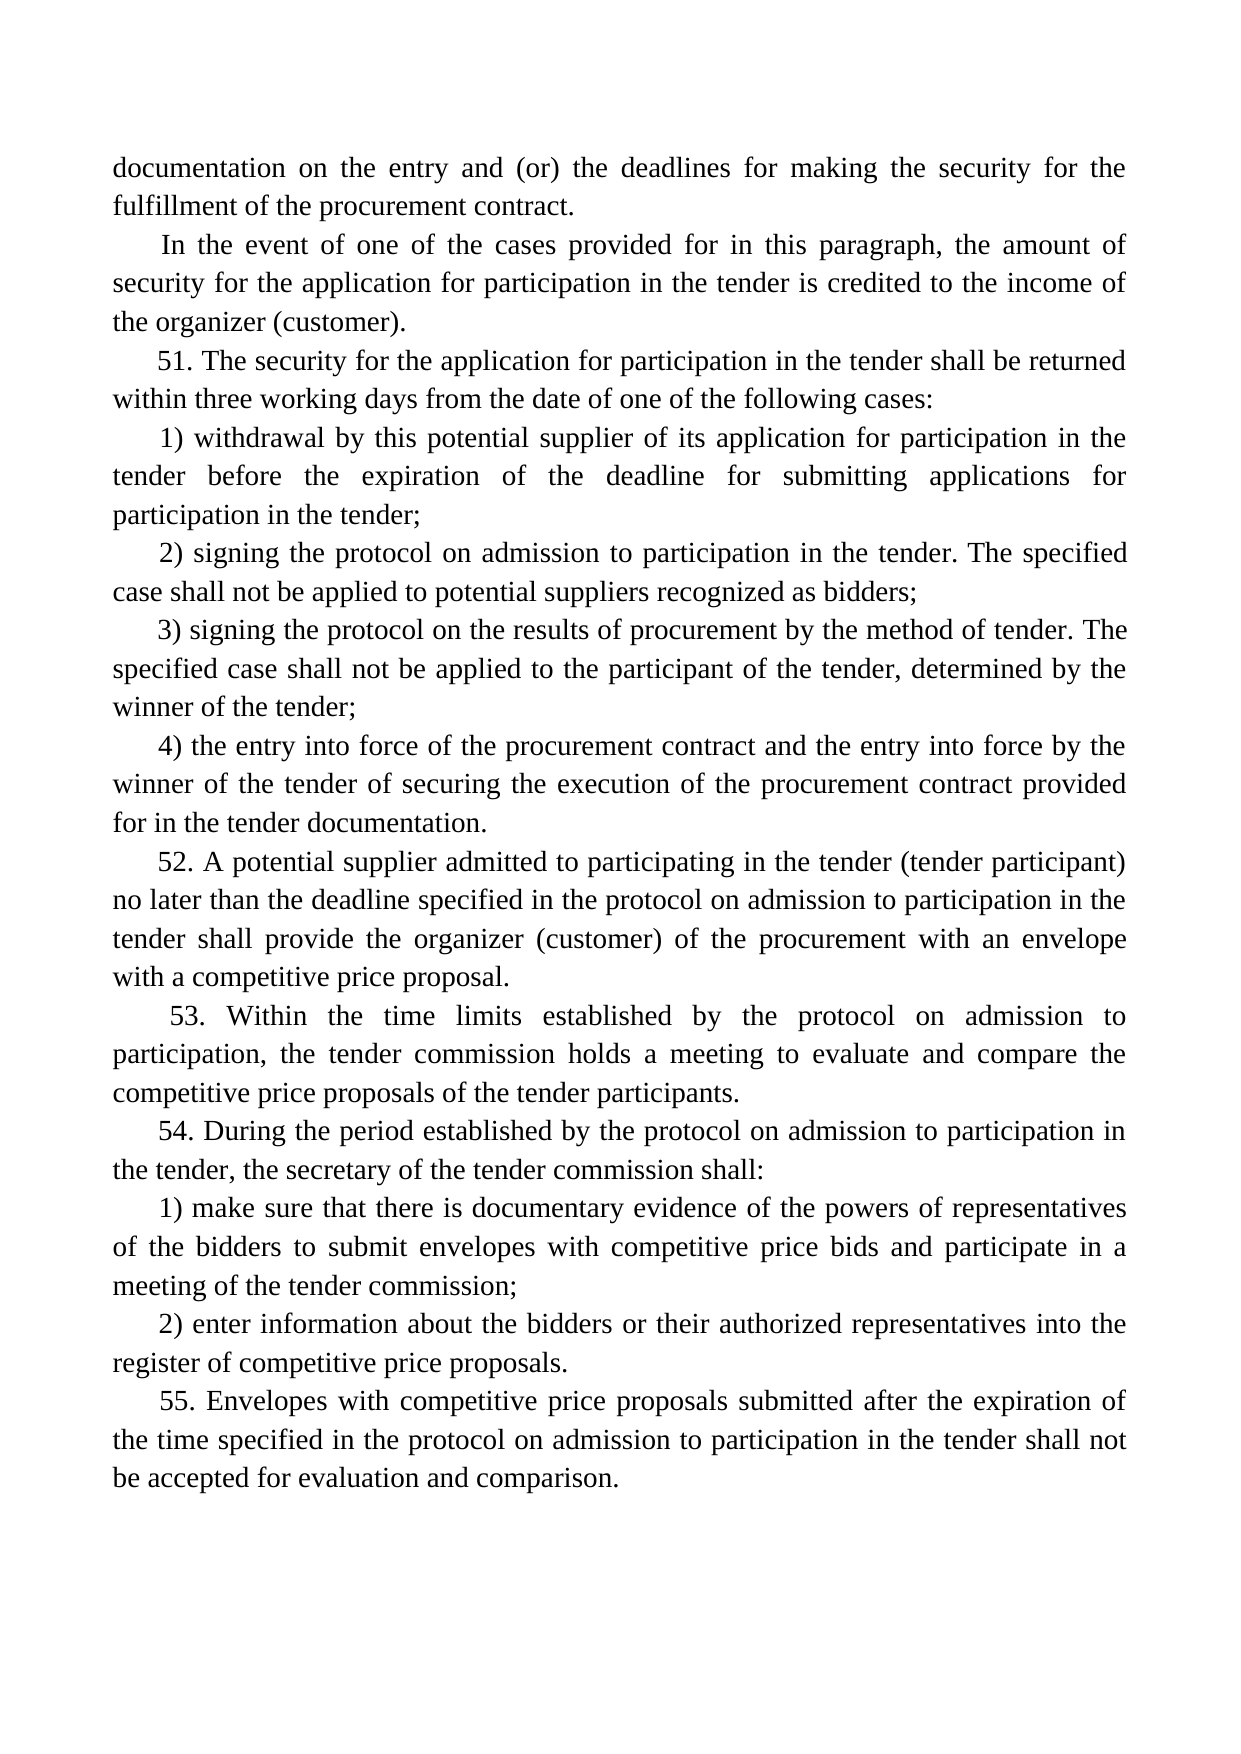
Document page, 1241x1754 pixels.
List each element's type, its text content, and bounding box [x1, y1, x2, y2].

text 53. Within the time limits established by the protocol on admission to participation, the tender commission holds a meeting to evaluate and compare the competitive price proposals of the tender participants. [112, 998, 1128, 1108]
text 3) signing the protocol on the results of procurement by the method of tender. The specified case shall not be applied to the participant of the tender, determined by the winner of the tender; [112, 612, 1128, 723]
text 4) the entry into force of the procurement contract and the entry into force by the winner of the tender of securing the execution of the procurement contract provided for in the tender documentation. [112, 728, 1128, 839]
text 51. The security for the application for participation in the tender shall be returned within three working days from the date of one of the following cases: [112, 343, 1128, 415]
text 55. Envelopes with competitive price proposals submitted after the expiration of the time specified in the protocol on admission to participation in the tender shall not be accepted for evaluation and comparison. [112, 1383, 1128, 1494]
text 52. A potential supplier admitted to participating in the tender (tender participant) no later than the deadline specified in the protocol on admission to participation in the tender shall provide the organizer (customer) of the procurement with an envelope with a competitive price proposal. [112, 844, 1128, 993]
text In the event of one of the cases provided for in this paragraph, the amount of security for the application for participation in the tender is credited to the income of the organizer (customer). [112, 227, 1128, 338]
text 2) enter information about the bidders or their authorized representatives into the register of competitive price proposals. [112, 1306, 1128, 1378]
text 1) make sure that there is documentary evidence of the powers of representatives of the bidders to submit envelopes with competitive price bids and participate in a meeting of the tender commission; [112, 1191, 1128, 1301]
text 1) withdrawal by this potential supplier of its application for participation in the tender before the expiration of the deadline for submitting applications for participation in the tender; [112, 420, 1128, 530]
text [112, 150, 1128, 222]
text 54. During the period established by the protocol on admission to participation in the tender, the secretary of the tender commission shall: [112, 1113, 1128, 1186]
text 2) signing the protocol on admission to participation in the tender. The specified case shall not be applied to potential suppliers recognized as bidders; [112, 535, 1128, 607]
